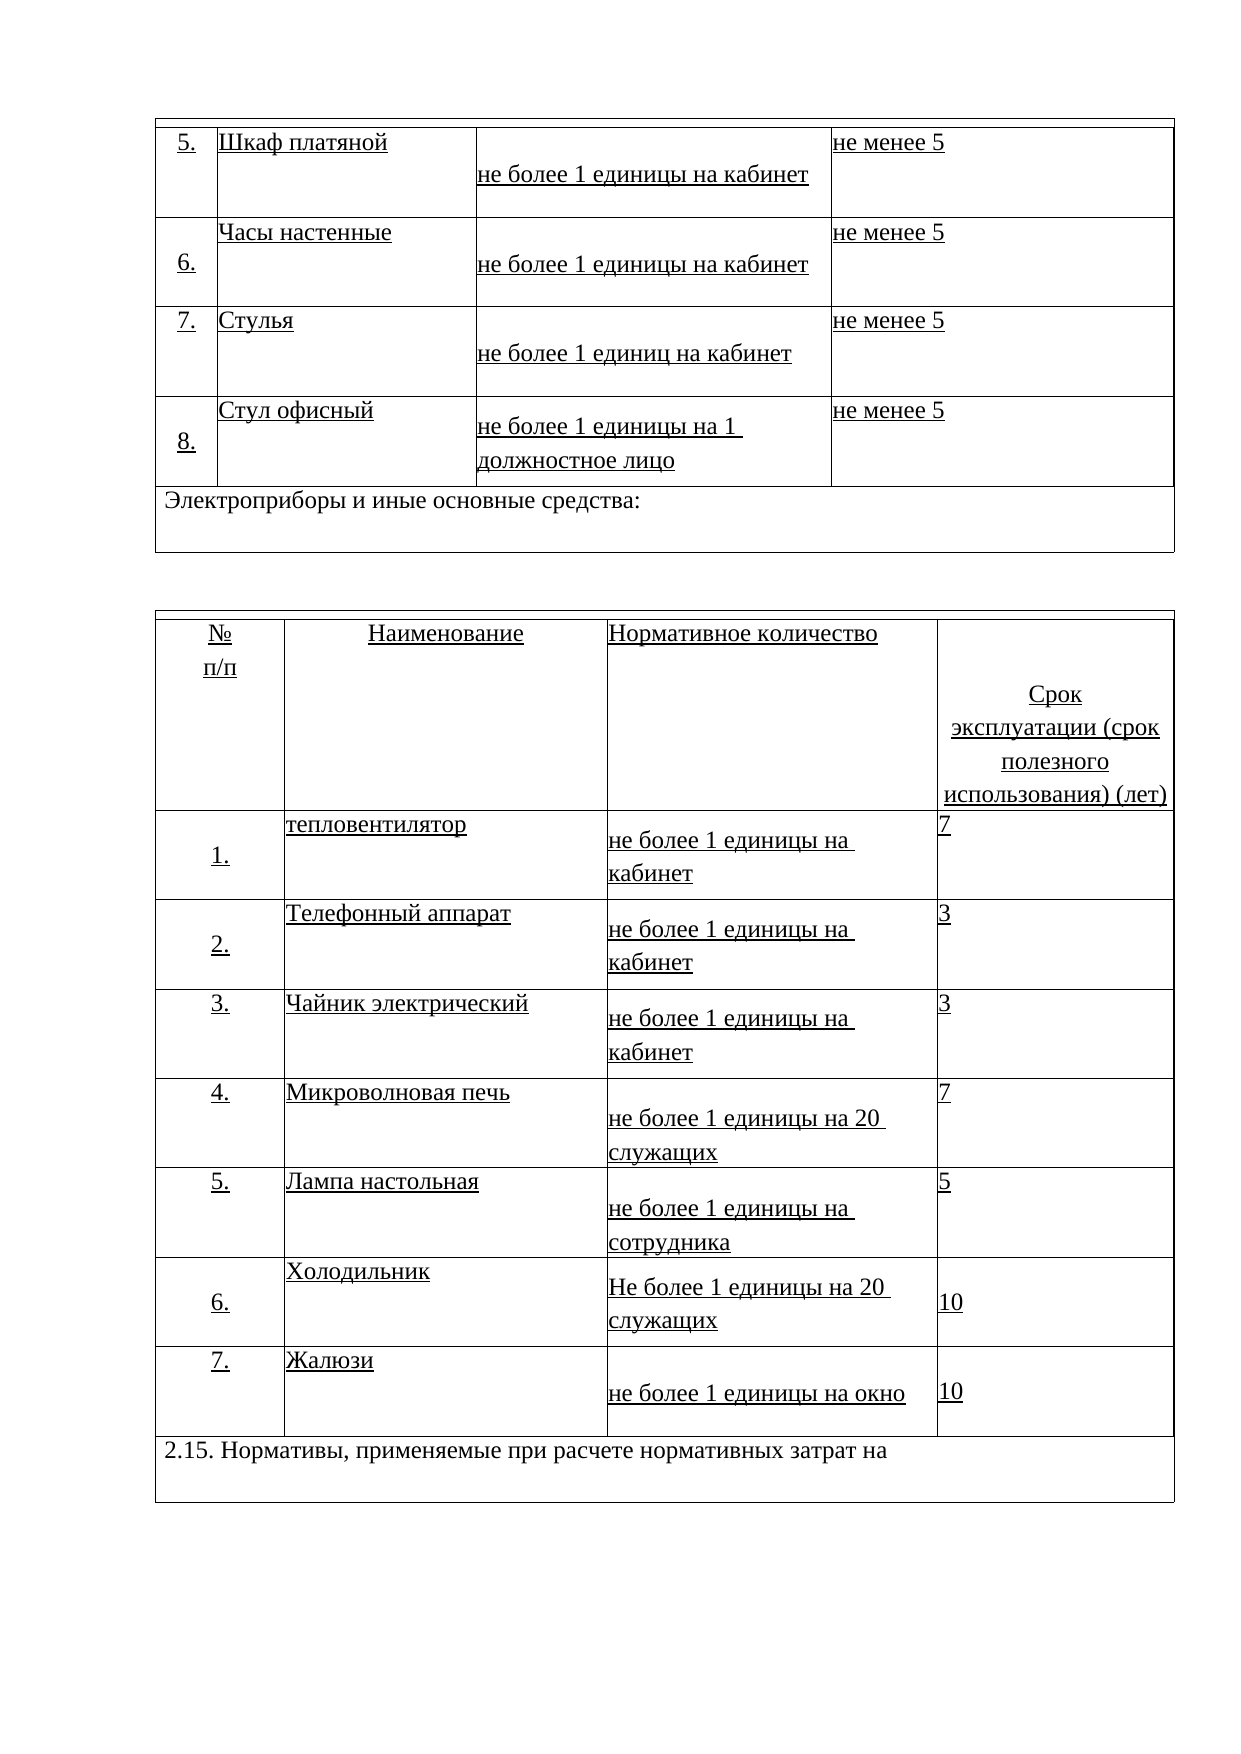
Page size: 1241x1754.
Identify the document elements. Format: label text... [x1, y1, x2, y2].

table_cell 1. [156, 811, 284, 899]
table_cell 4. [156, 1079, 284, 1167]
table_cell Часы настенные [218, 218, 476, 306]
table_cell 10 [938, 1347, 1173, 1436]
table_header № п/п [156, 620, 284, 810]
table_cell не более 1 единицы на сотрудника [608, 1168, 937, 1257]
table_cell 10 [938, 1258, 1173, 1346]
table_cell не более 1 единицы на кабинет [477, 218, 831, 306]
table_cell Микроволновая печь [285, 1079, 607, 1167]
table_cell 3 [938, 990, 1173, 1078]
table_cell не более 1 единицы на кабинет [608, 900, 937, 989]
text 2.15. Нормативы, применяемые при расчете нормативных затрат на [164, 1437, 1165, 1464]
table_header Наименование [285, 620, 607, 810]
table_header Нормативное количество [608, 620, 937, 810]
table_cell Холодильник [285, 1258, 607, 1346]
table_cell Жалюзи [285, 1347, 607, 1436]
table_cell 6. [156, 1258, 284, 1346]
table_cell не менее 5 [832, 218, 1173, 306]
text Электроприборы и иные основные средства: [164, 487, 1165, 514]
table_header не более 1 единицы на кабинет [477, 128, 831, 217]
table_cell не более 1 единицы на кабинет [608, 811, 937, 899]
table_cell 8. [156, 397, 217, 486]
table_cell 5. [156, 1168, 284, 1257]
table_cell Чайник электрический [285, 990, 607, 1078]
table_cell 7. [156, 1347, 284, 1436]
table_header 5. [156, 128, 217, 217]
table_cell не более 1 единицы на 20 служащих [608, 1079, 937, 1167]
table_cell Не более 1 единицы на 20 служащих [608, 1258, 937, 1346]
table_header Срок эксплуатации (срок полезного использования) (лет) [938, 620, 1173, 810]
table_cell не более 1 единицы на 1 должностное лицо [477, 397, 831, 486]
table_cell не более 1 единицы на окно [608, 1347, 937, 1436]
table_cell 7 [938, 811, 1173, 899]
table_cell Стулья [218, 307, 476, 396]
table_cell Телефонный аппарат [285, 900, 607, 989]
table_cell Лампа настольная [285, 1168, 607, 1257]
table_cell 7. [156, 307, 217, 396]
table_cell 3. [156, 990, 284, 1078]
table_cell 5 [938, 1168, 1173, 1257]
table_header Шкаф платяной [218, 128, 476, 217]
table_cell не менее 5 [832, 397, 1173, 486]
table_cell тепловентилятор [285, 811, 607, 899]
table_cell не более 1 единицы на кабинет [608, 990, 937, 1078]
table_cell Стул офисный [218, 397, 476, 486]
table_cell 6. [156, 218, 217, 306]
table_cell 2. [156, 900, 284, 989]
table_cell не более 1 единиц на кабинет [477, 307, 831, 396]
table_cell не менее 5 [832, 307, 1173, 396]
table_cell 3 [938, 900, 1173, 989]
table_header не менее 5 [832, 128, 1173, 217]
table_cell 7 [938, 1079, 1173, 1167]
